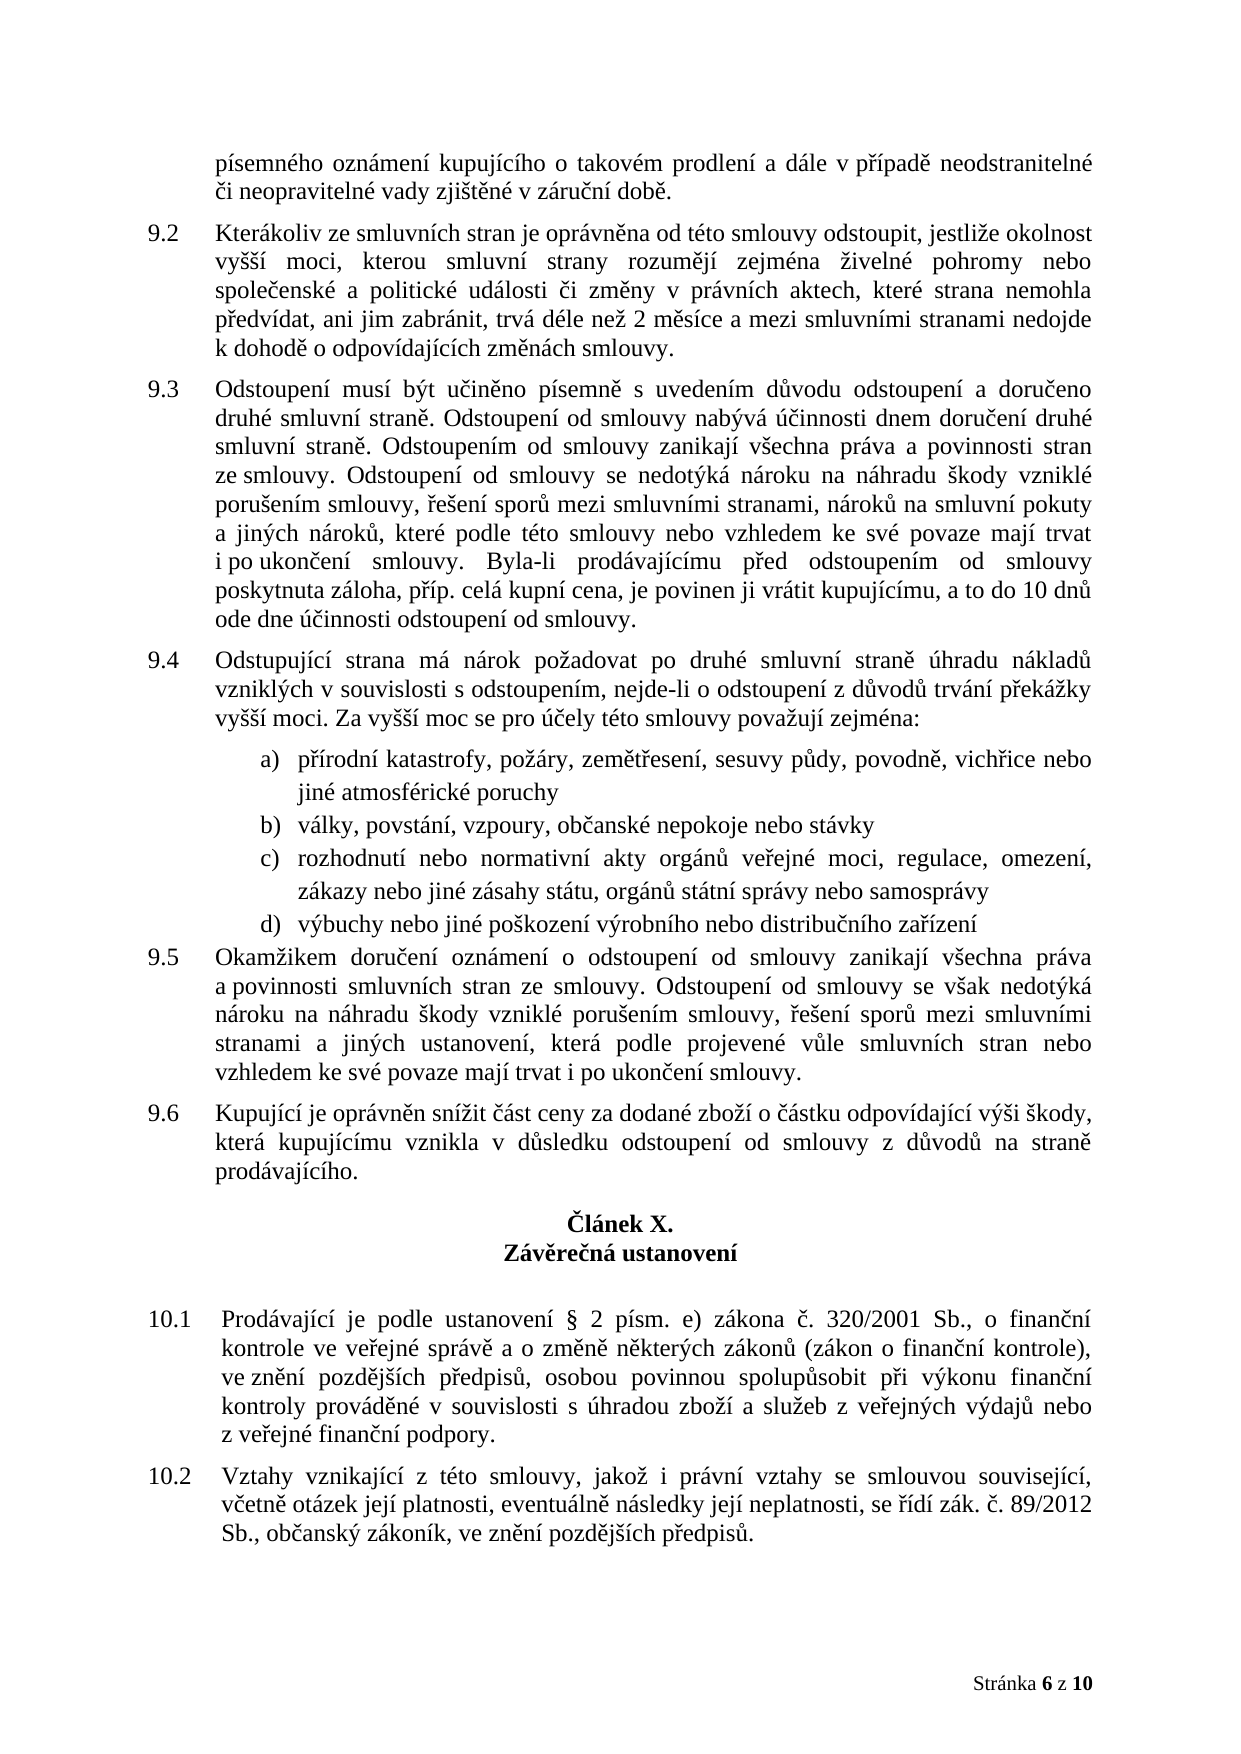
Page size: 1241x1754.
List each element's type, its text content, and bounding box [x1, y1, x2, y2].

list Vztahy vznikající z této smlouvy, jakož i právní vztahy se smlouvou související, včetně otázek její platnosti, eventuálně následky její neplatnosti, se řídí zák. č. 89/2012 Sb., občanský zákoník, ve znění pozdějších předpisů. [148, 1461, 1093, 1547]
list Odstoupení musí být učiněno písemně s uvedením důvodu odstoupení a doručeno druhé smluvní straně. Odstoupení od smlouvy nabývá účinnosti dnem doručení druhé smluvní straně. Odstoupením od smlouvy zanikají všechna práva a povinnosti stran ze smlouvy. Odstoupení od smlouvy se nedotýká nároku na náhradu škody vzniklé porušením smlouvy, řešení sporů mezi smluvními stranami, nároků na smluvní pokuty a jiných nároků, které podle této smlouvy nebo vzhledem ke své povaze mají trvat i po ukončení smlouvy. Byla-li prodávajícímu před odstoupením od smlouvy poskytnuta záloha, příp. celá kupní cena, je povinen ji vrátit kupujícímu, a to do 10 dnů ode dne účinnosti odstoupení od smlouvy. [148, 374, 1093, 633]
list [148, 148, 1093, 205]
list Kupující je oprávněn snížit část ceny za dodané zboží o částku odpovídající výši škody, která kupujícímu vznikla v důsledku odstoupení od smlouvy z důvodů na straně prodávajícího. [148, 1098, 1093, 1184]
list války, povstání, vzpoury, občanské nepokoje nebo stávky [260, 810, 1093, 839]
list Kterákoliv ze smluvních stran je oprávněna od této smlouvy odstoupit, jestliže okolnost vyšší moci, kterou smluvní strany rozumějí zejména živelné pohromy nebo společenské a politické události či změny v právních aktech, které strana nemohla předvídat, ani jim zabránit, trvá déle než 2 měsíce a mezi smluvními stranami nedojde k dohodě o odpovídajících změnách smlouvy. [148, 218, 1093, 361]
list výbuchy nebo jiné poškození výrobního nebo distribučního zařízení [260, 909, 1093, 938]
list Okamžikem doručení oznámení o odstoupení od smlouvy zanikají všechna práva a povinnosti smluvních stran ze smlouvy. Odstoupení od smlouvy se však nedotýká nároku na náhradu škody vzniklé porušením smlouvy, řešení sporů mezi smluvními stranami a jiných ustanovení, která podle projevené vůle smluvních stran nebo vzhledem ke své povaze mají trvat i po ukončení smlouvy. [148, 942, 1093, 1086]
text Článek X. Závěrečná ustanovení [148, 1209, 1093, 1267]
list rozhodnutí nebo normativní akty orgánů veřejné moci, regulace, omezení, zákazy nebo jiné zásahy státu, orgánů státní správy nebo samosprávy [260, 843, 1093, 905]
list Odstupující strana má nárok požadovat po druhé smluvní straně úhradu nákladů vzniklých v souvislosti s odstoupením, nejde-li o odstoupení z důvodů trvání překážky vyšší moci. Za vyšší moc se pro účely této smlouvy považují zejména: [148, 645, 1093, 731]
list Prodávající je podle ustanovení § 2 písm. e) zákona č. 320/2001 Sb., o finanční kontrole ve veřejné správě a o změně některých zákonů (zákon o finanční kontrole), ve znění pozdějších předpisů, osobou povinnou spolupůsobit při výkonu finanční kontroly prováděné v souvislosti s úhradou zboží a služeb z veřejných výdajů nebo z veřejné finanční podpory. [148, 1304, 1093, 1448]
list přírodní katastrofy, požáry, zemětřesení, sesuvy půdy, povodně, vichřice nebo jiné atmosférické poruchy [260, 744, 1093, 806]
